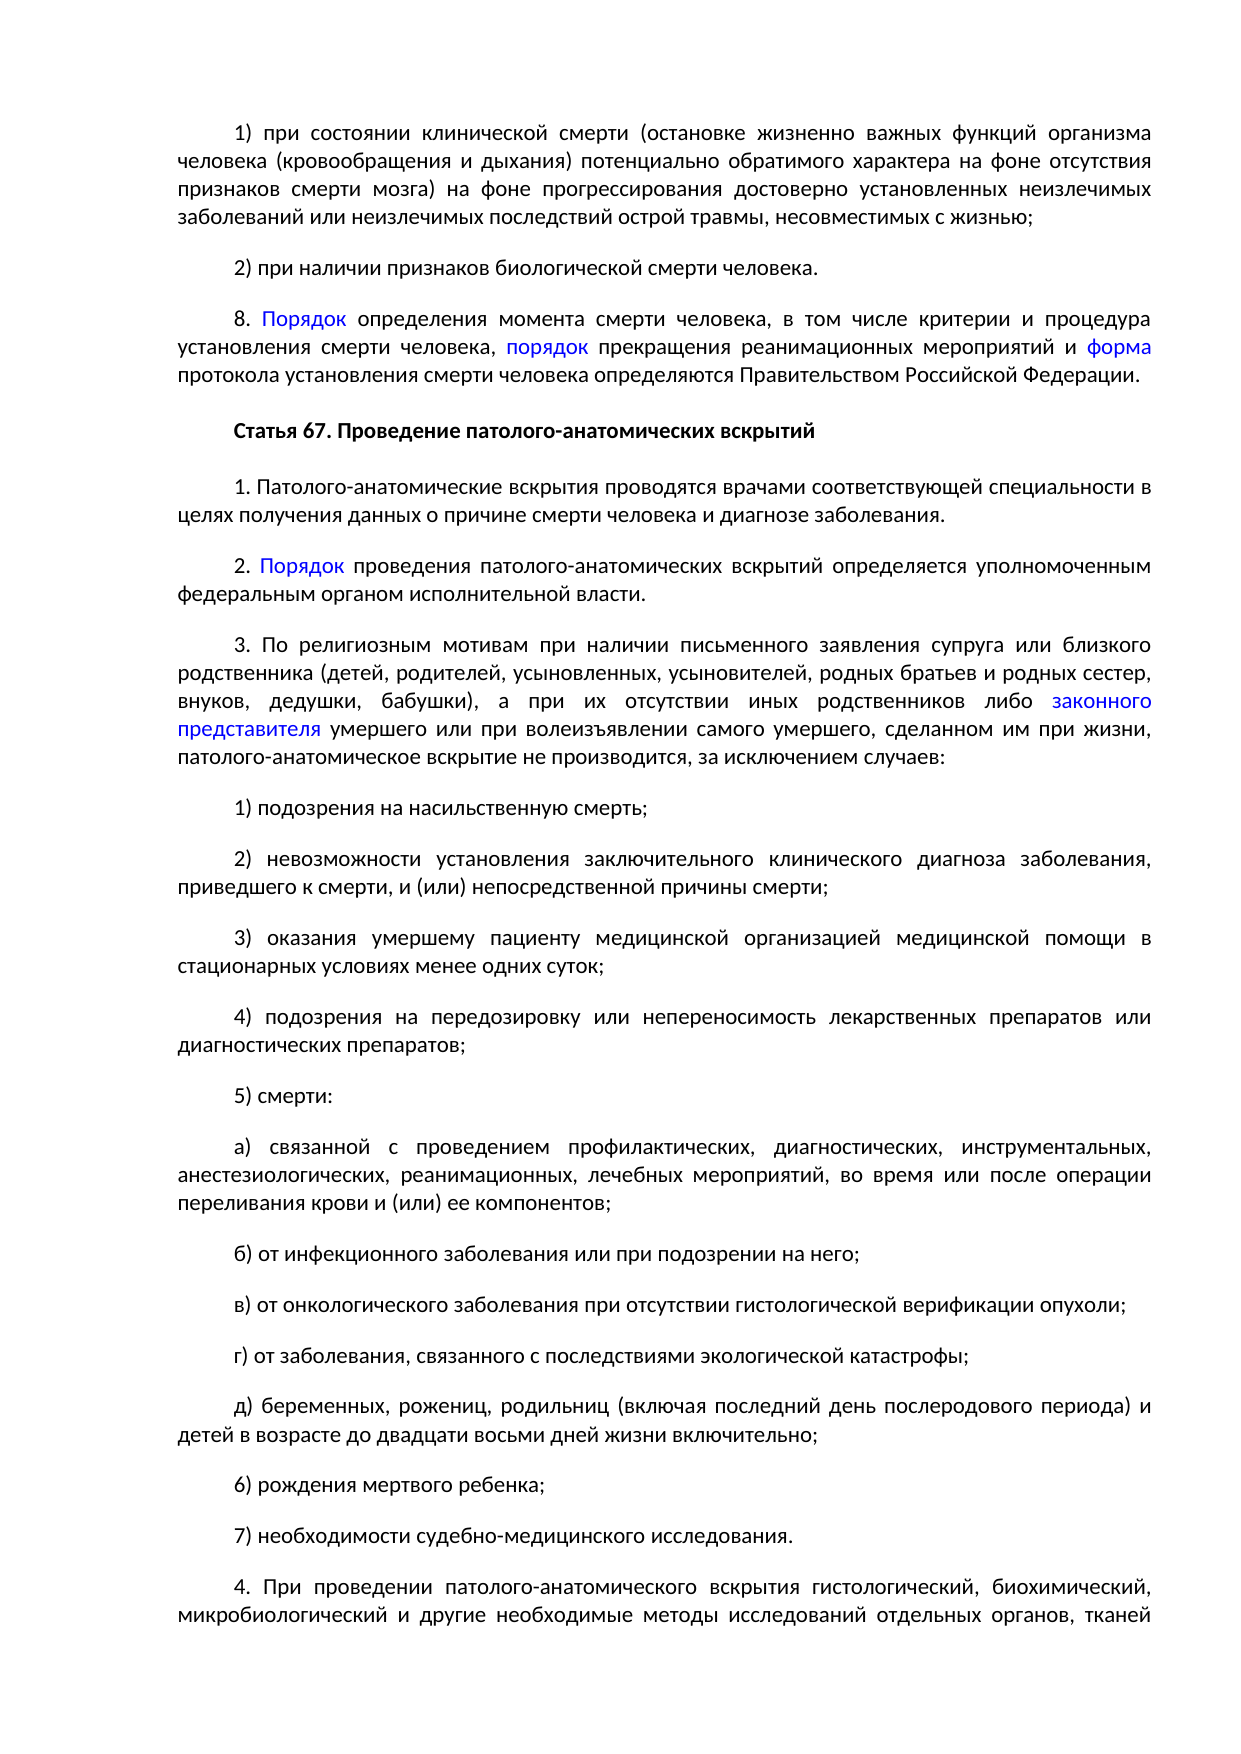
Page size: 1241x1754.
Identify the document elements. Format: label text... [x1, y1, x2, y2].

text 7) необходимости судебно-медицинского исследования. [177, 1522, 1152, 1549]
text 1) при состоянии клинической смерти (остановке жизненно важных функций организма человека (кровообращения и дыхания) потенциально обратимого характера на фоне отсутствия признаков смерти мозга) на фоне прогрессирования достоверно установленных неизлечимых заболеваний или неизлечимых последствий острой травмы, несовместимых с жизнью; [177, 118, 1152, 230]
text 3. По религиозным мотивам при наличии письменного заявления супруга или близкого родственника (детей, родителей, усыновленных, усыновителей, родных братьев и родных сестер, внуков, дедушки, бабушки), а при их отсутствии иных родственников либо законного представителя умершего или при волеизъявлении самого умершего, сделанном им при жизни, патолого-анатомическое вскрытие не производится, за исключением случаев: [177, 630, 1152, 770]
text 2) невозможности установления заключительного клинического диагноза заболевания, приведшего к смерти, и (или) непосредственной причины смерти; [177, 844, 1152, 900]
text в) от онкологического заболевания при отсутствии гистологической верификации опухоли; [177, 1290, 1152, 1318]
title Статья 67. Проведение патолого-анатомических вскрытий [177, 416, 1152, 444]
text 5) смерти: [177, 1081, 1152, 1109]
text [177, 1572, 1152, 1628]
text 2. Порядок проведения патолого-анатомических вскрытий определяется уполномоченным федеральным органом исполнительной власти. [177, 551, 1152, 607]
text б) от инфекционного заболевания или при подозрении на него; [177, 1239, 1152, 1267]
text 8. Порядок определения момента смерти человека, в том числе критерии и процедура установления смерти человека, порядок прекращения реанимационных мероприятий и форма протокола установления смерти человека определяются Правительством Российской Федерации. [177, 304, 1152, 388]
text 4) подозрения на передозировку или непереносимость лекарственных препаратов или диагностических препаратов; [177, 1002, 1152, 1058]
text д) беременных, рожениц, родильниц (включая последний день послеродового периода) и детей в возрасте до двадцати восьми дней жизни включительно; [177, 1392, 1152, 1448]
text 1) подозрения на насильственную смерть; [177, 793, 1152, 821]
text 1. Патолого-анатомические вскрытия проводятся врачами соответствующей специальности в целях получения данных о причине смерти человека и диагнозе заболевания. [177, 472, 1152, 528]
text 2) при наличии признаков биологической смерти человека. [177, 253, 1152, 281]
text г) от заболевания, связанного с последствиями экологической катастрофы; [177, 1341, 1152, 1369]
text 3) оказания умершему пациенту медицинской организацией медицинской помощи в стационарных условиях менее одних суток; [177, 923, 1152, 979]
text а) связанной с проведением профилактических, диагностических, инструментальных, анестезиологических, реанимационных, лечебных мероприятий, во время или после операции переливания крови и (или) ее компонентов; [177, 1132, 1152, 1216]
text 6) рождения мертвого ребенка; [177, 1471, 1152, 1499]
